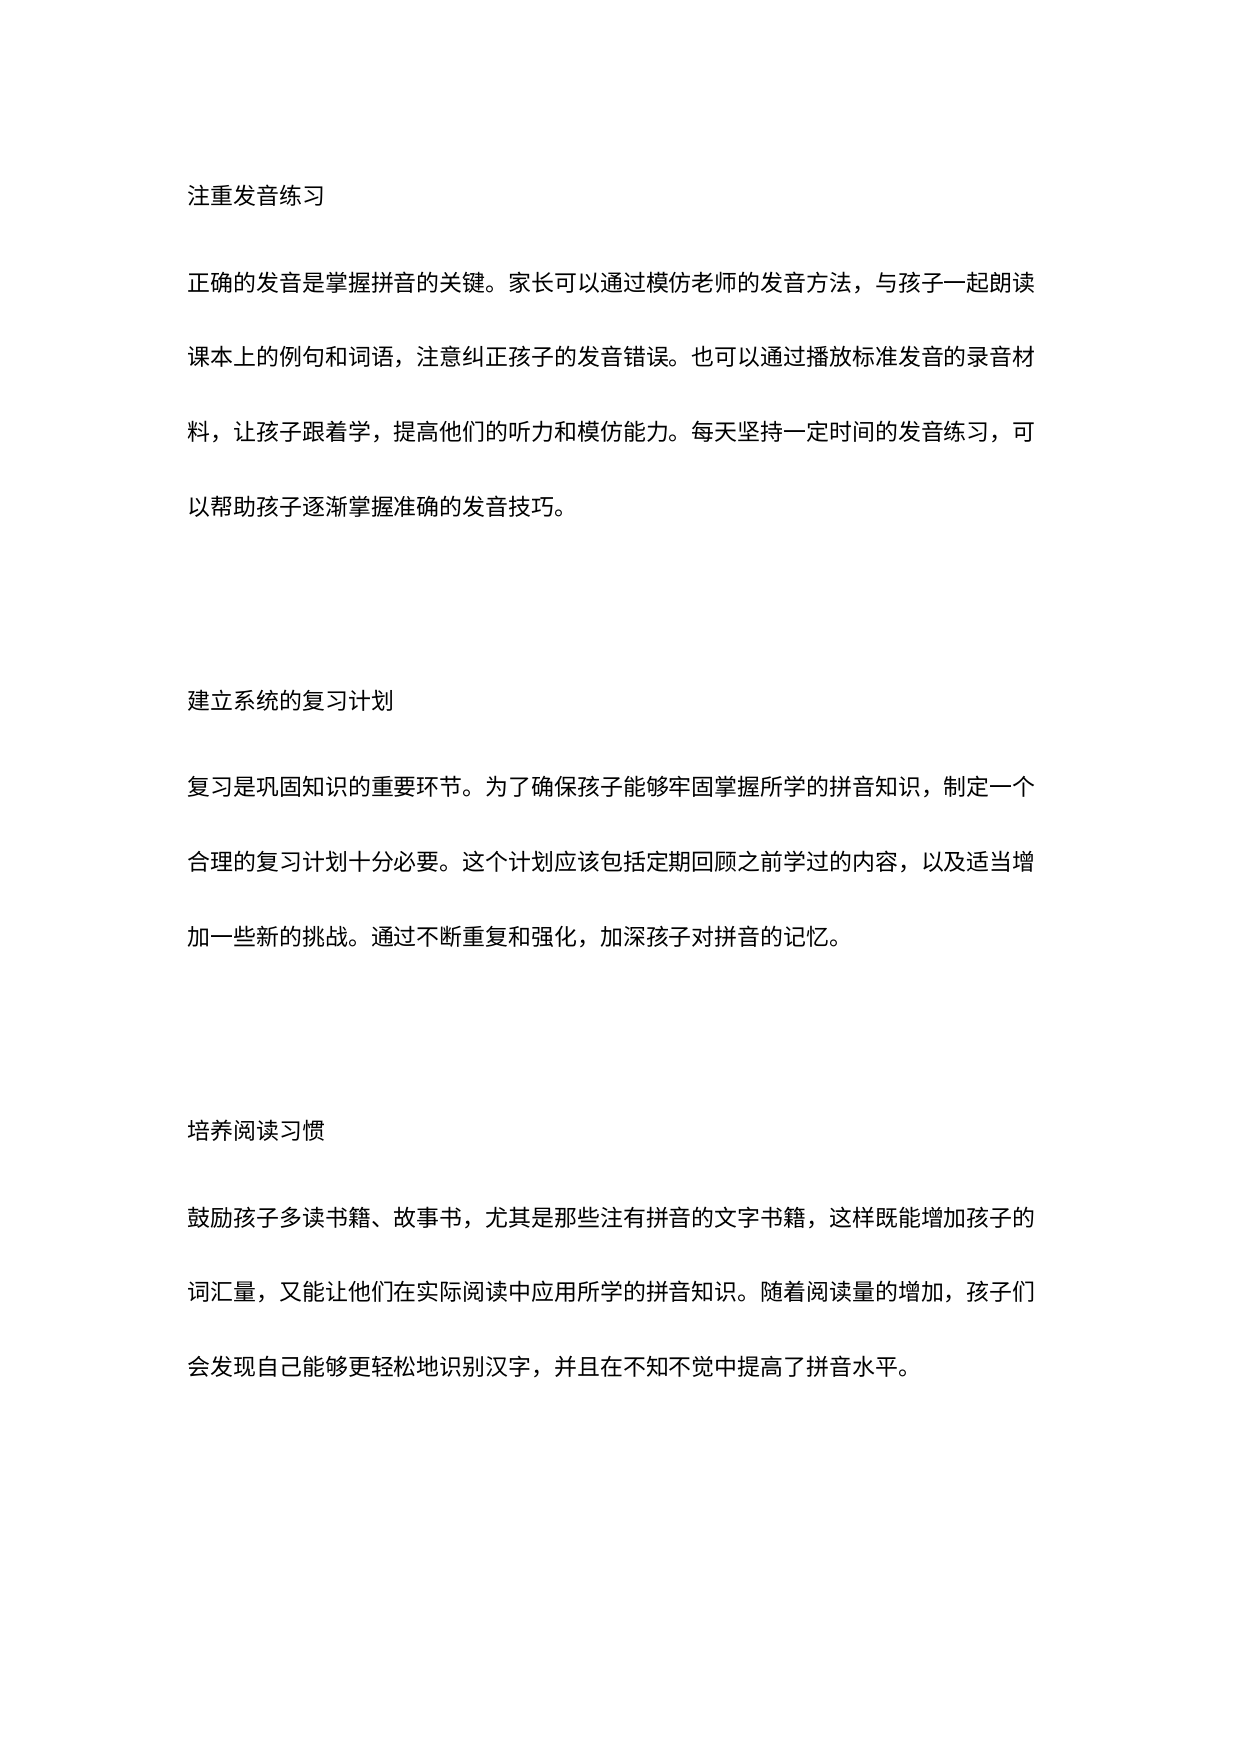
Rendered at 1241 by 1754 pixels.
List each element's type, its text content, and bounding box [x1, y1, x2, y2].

text 注重发音练习 [187, 162, 1053, 227]
text 建立系统的复习计划 [187, 667, 1053, 732]
text 复习是巩固知识的重要环节。为了确保孩子能够牢固掌握所学的拼音知识，制定一个合理的复习计划十分必要。这个计划应该包括定期回顾之前学过的内容，以及适当增加一些新的挑战。通过不断重复和强化，加深孩子对拼音的记忆。 [187, 753, 1053, 968]
text 培养阅读习惯 [187, 1097, 1053, 1162]
text 鼓励孩子多读书籍、故事书，尤其是那些注有拼音的文字书籍，这样既能增加孩子的词汇量，又能让他们在实际阅读中应用所学的拼音知识。随着阅读量的增加，孩子们会发现自己能够更轻松地识别汉字，并且在不知不觉中提高了拼音水平。 [187, 1184, 1053, 1398]
text 正确的发音是掌握拼音的关键。家长可以通过模仿老师的发音方法，与孩子一起朗读课本上的例句和词语，注意纠正孩子的发音错误。也可以通过播放标准发音的录音材料，让孩子跟着学，提高他们的听力和模仿能力。每天坚持一定时间的发音练习，可以帮助孩子逐渐掌握准确的发音技巧。 [187, 248, 1053, 538]
